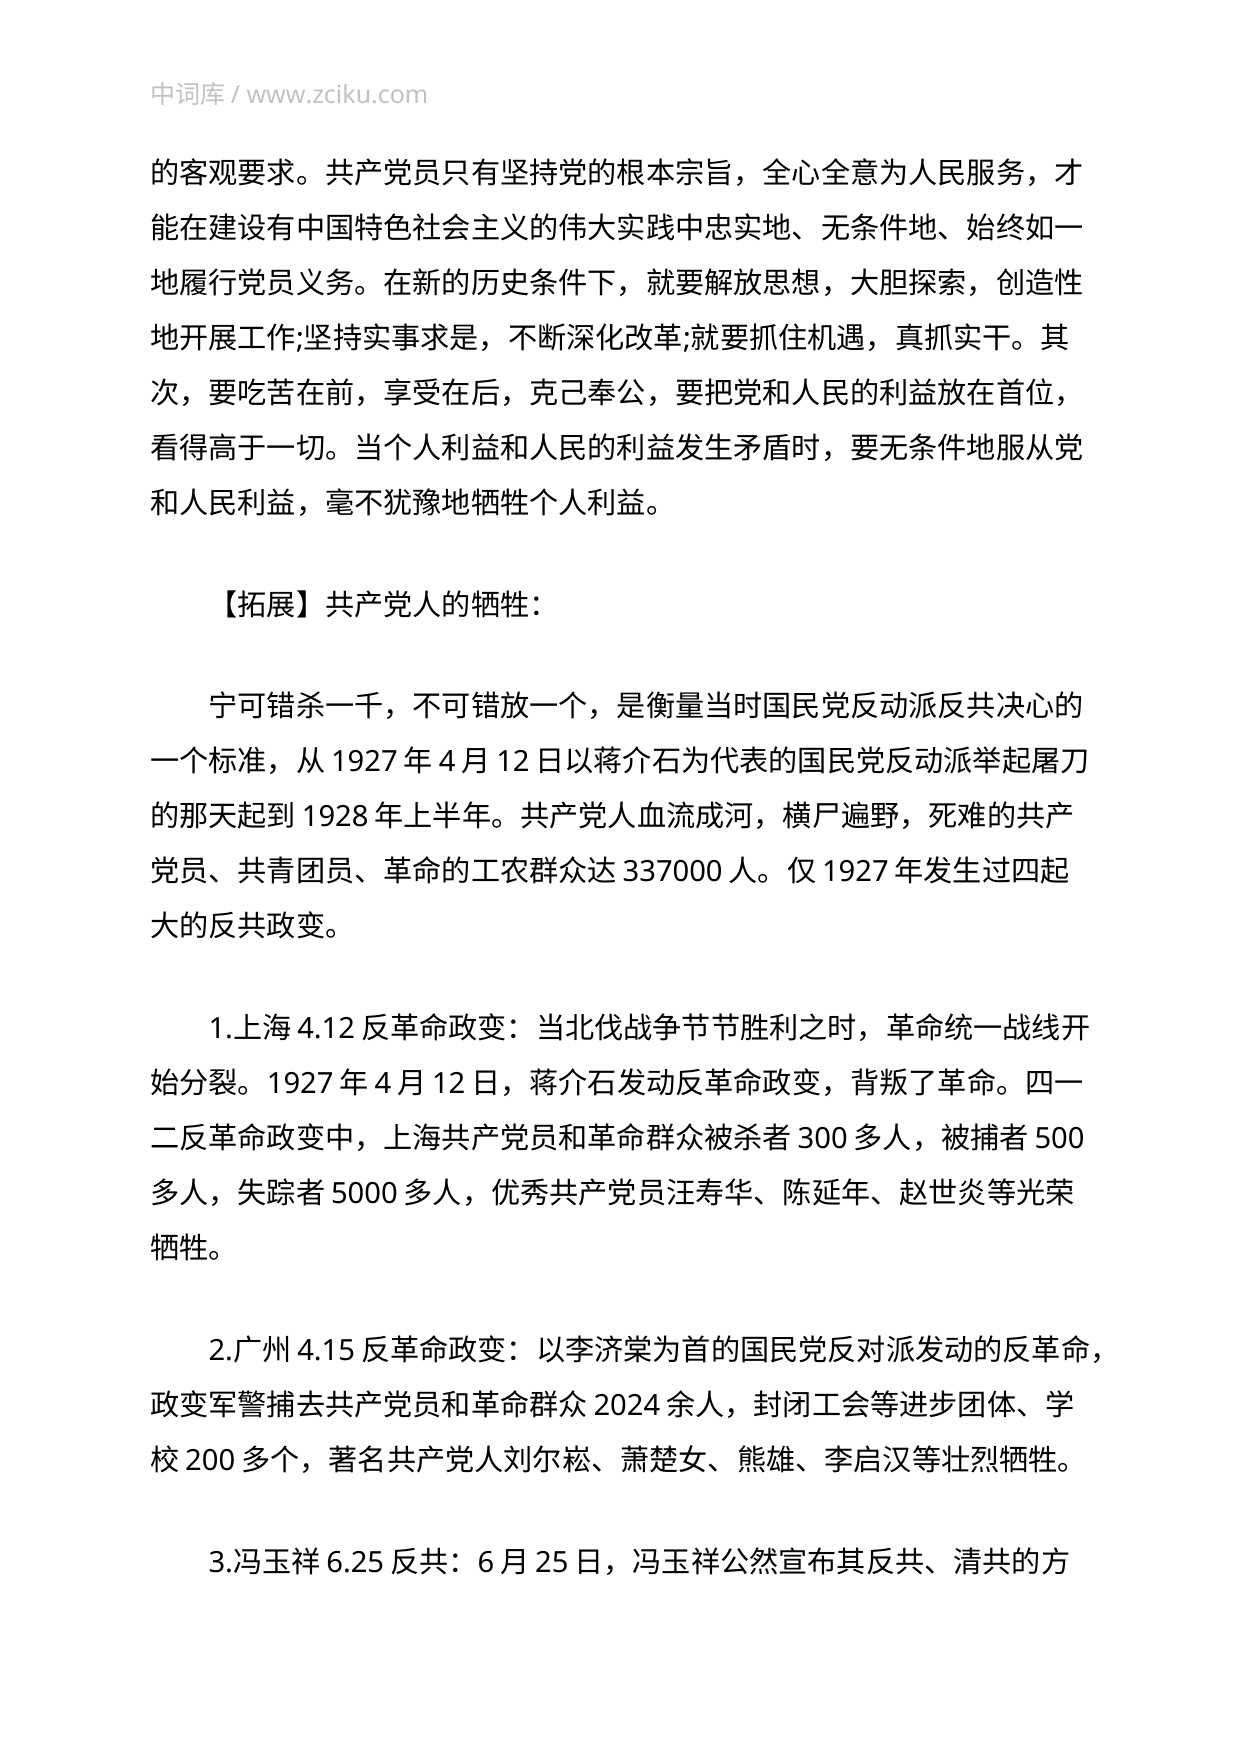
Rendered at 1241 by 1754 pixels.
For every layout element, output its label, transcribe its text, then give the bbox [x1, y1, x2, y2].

text 宁可错杀一千，不可错放一个，是衡量当时国民党反动派反共决心的一个标准，从1927年4月12日以蒋介石为代表的国民党反动派举起屠刀的那天起到1928年上半年。共产党人血流成河，横尸遍野，死难的共产党员、共青团员、革命的工农群众达337000人。仅1927年发生过四起大的反共政变。 [150, 683, 1090, 945]
text 【拓展】共产党人的牺牲： [150, 581, 1090, 623]
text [150, 1538, 1090, 1581]
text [150, 150, 1090, 522]
text 2.广州4.15反革命政变：以李济棠为首的国民党反对派发动的反革命，政变军警捕去共产党员和革命群众2024余人，封闭工会等进步团体、学校200多个，著名共产党人刘尔崧、萧楚女、熊雄、李启汉等壮烈牺牲。 [150, 1326, 1090, 1479]
text 1.上海4.12反革命政变：当北伐战争节节胜利之时，革命统一战线开始分裂。1927年4月12日，蒋介石发动反革命政变，背叛了革命。四一二反革命政变中，上海共产党员和革命群众被杀者300多人，被捕者500多人，失踪者5000多人，优秀共产党员汪寿华、陈延年、赵世炎等光荣牺牲。 [150, 1005, 1090, 1267]
